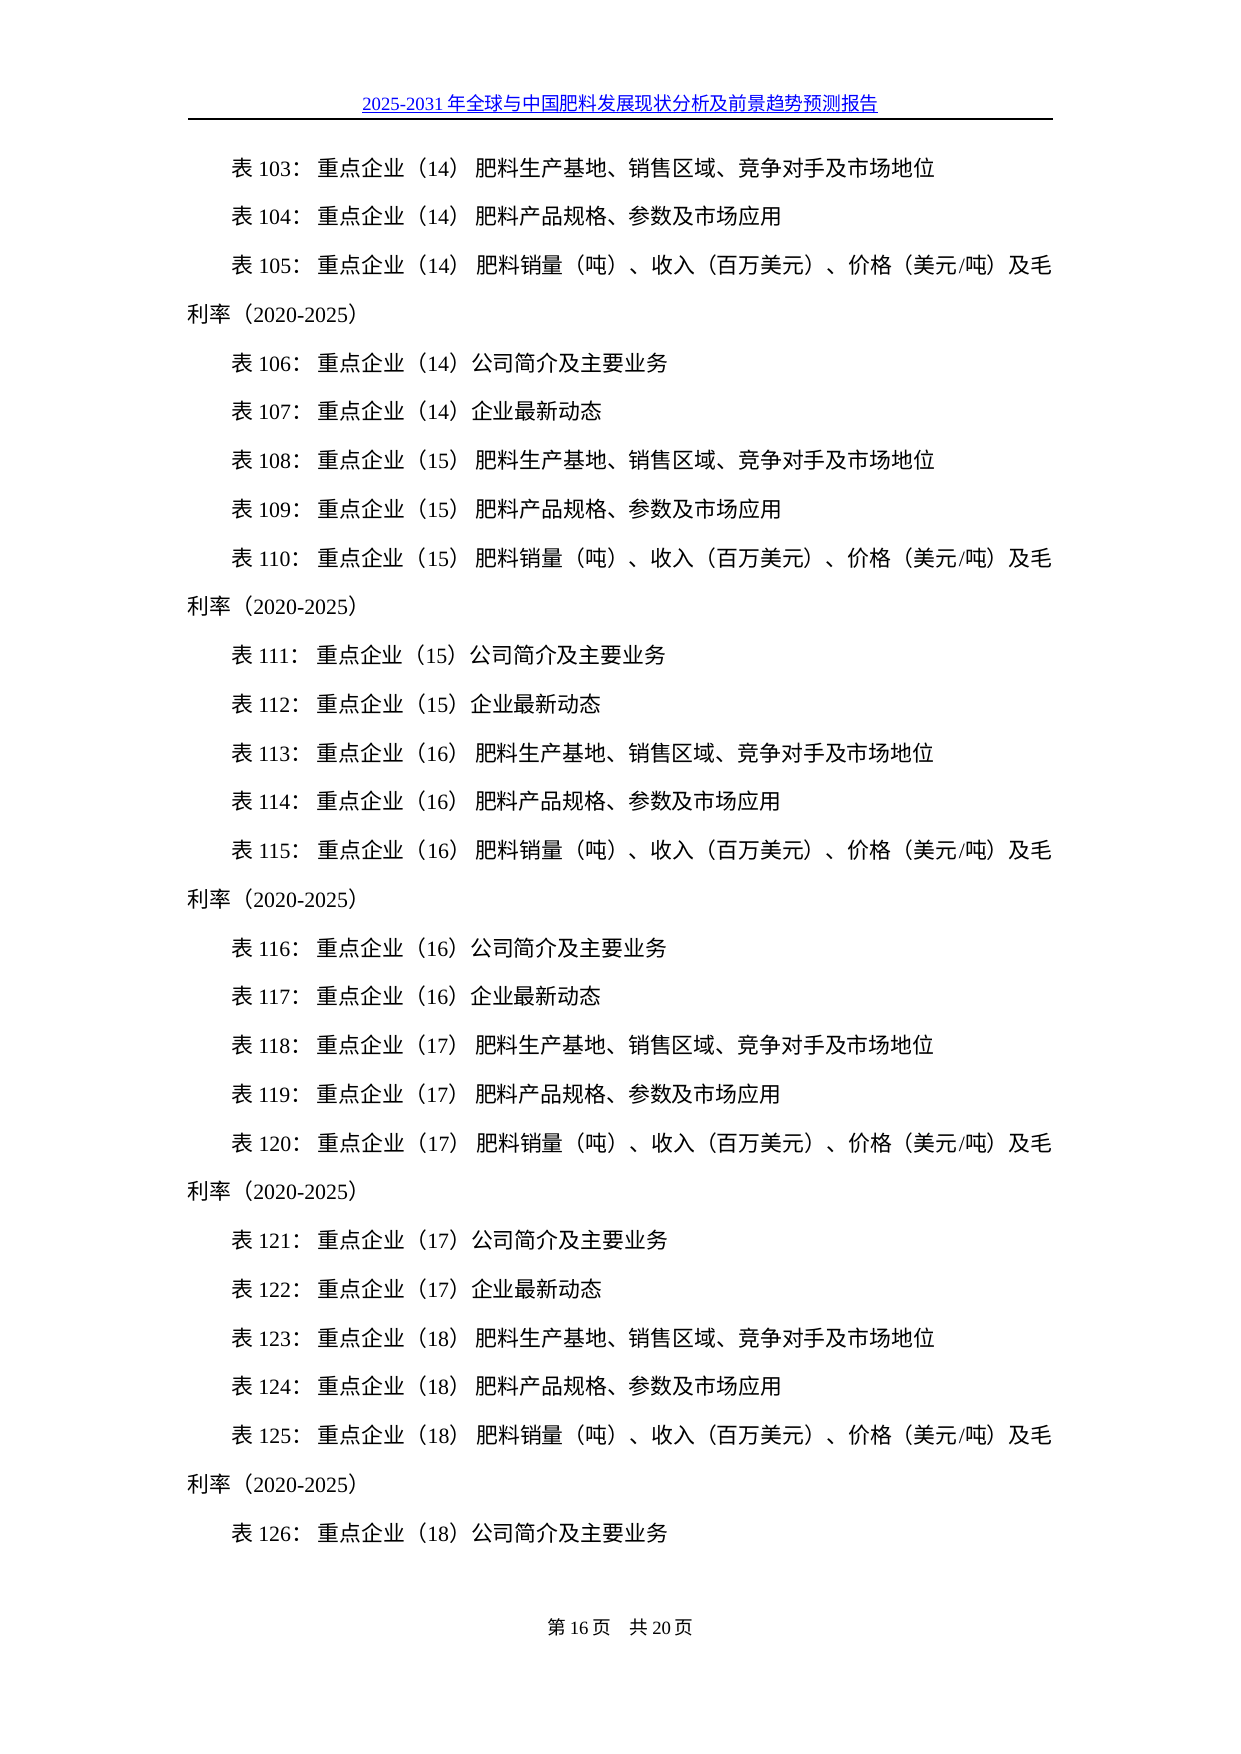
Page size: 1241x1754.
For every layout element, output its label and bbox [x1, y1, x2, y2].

text [187, 150, 1053, 1548]
